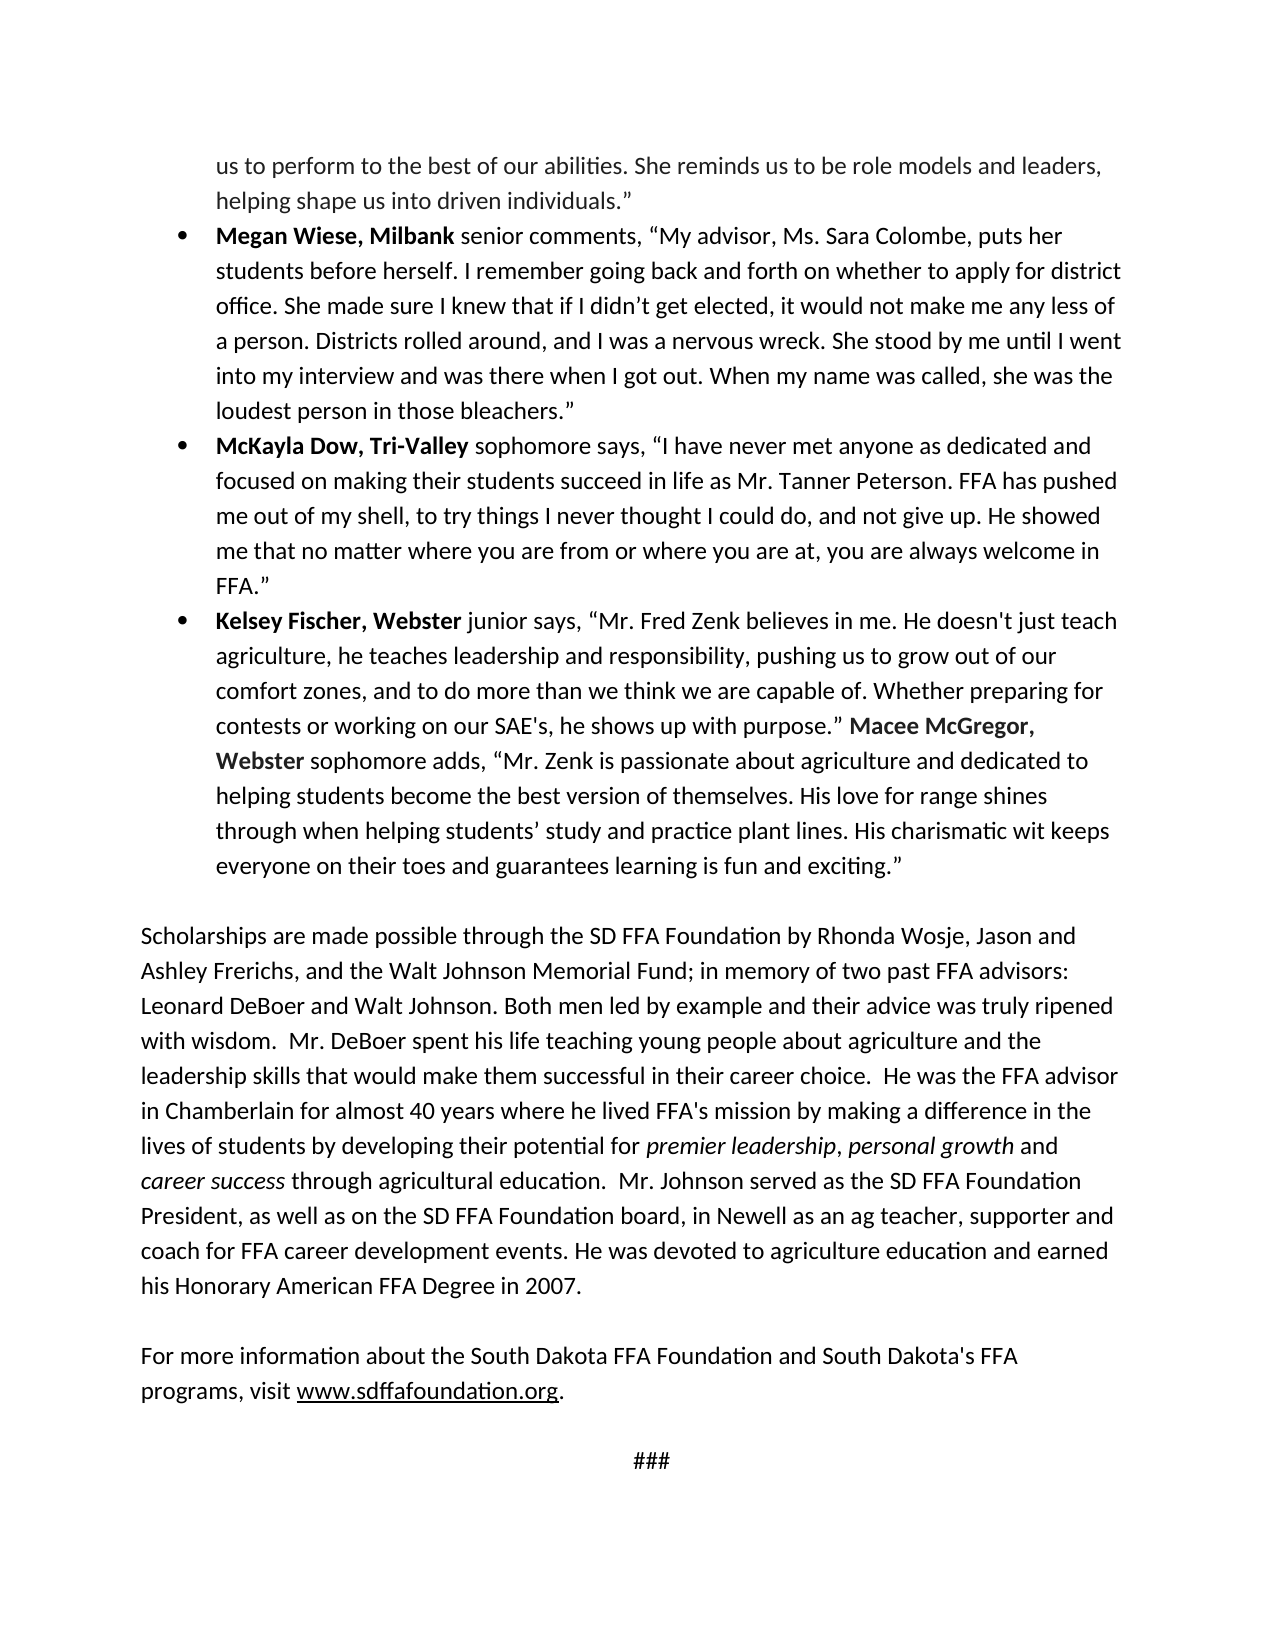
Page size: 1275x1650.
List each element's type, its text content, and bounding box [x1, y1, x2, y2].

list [178, 150, 1125, 216]
text ### [178, 1445, 1125, 1476]
text Scholarships are made possible through the SD FFA Foundation by Rhonda Wosje, Jason and Ashley Frerichs, and the Walt Johnson Memorial Fund; in memory of two past FFA advisors: Leonard DeBoer and Walt Johnson. Both men led by example and their advice was truly ripened with wisdom. Mr. DeBoer spent his life teaching young people about agriculture and the leadership skills that would make them successful in their career choice. He was the FFA advisor in Chamberlain for almost 40 years where he lived FFA's mission by making a difference in the lives of students by developing their potential for premier leadership, personal growth and career success through agricultural education. Mr. Johnson served as the SD FFA Foundation President, as well as on the SD FFA Foundation board, in Newell as an ag teacher, supporter and coach for FFA career development events. He was devoted to agriculture education and earned his Honorary American FFA Degree in 2007. [141, 920, 1125, 1301]
text For more information about the South Dakota FFA Foundation and South Dakota's FFA programs, visit www.sdffafoundation.org. [141, 1340, 1125, 1406]
list Kelsey Fischer, Webster junior says, “Mr. Fred Zenk believes in me. He doesn't just teach agriculture, he teaches leadership and responsibility, pushing us to grow out of our comfort zones, and to do more than we think we are capable of. Whether preparing for contests or working on our SAE's, he shows up with purpose.” Macee McGregor, Webster sophomore adds, “Mr. Zenk is passionate about agriculture and dedicated to helping students become the best version of themselves. His love for range shines through when helping students’ study and practice plant lines. His charismatic wit keeps everyone on their toes and guarantees learning is fun and exciting.” [178, 605, 1125, 881]
list Megan Wiese, Milbank senior comments, “My advisor, Ms. Sara Colombe, puts her students before herself. I remember going back and forth on whether to apply for district office. She made sure I knew that if I didn’t get elected, it would not make me any less of a person. Districts rolled around, and I was a nervous wreck. She stood by me until I went into my interview and was there when I got out. When my name was called, she was the loudest person in those bleachers.” [178, 220, 1125, 426]
list McKayla Dow, Tri-Valley sophomore says, “I have never met anyone as dedicated and focused on making their students succeed in life as Mr. Tanner Peterson. FFA has pushed me out of my shell, to try things I never thought I could do, and not give up. He showed me that no matter where you are from or where you are at, you are always welcome in FFA.” [178, 430, 1125, 601]
